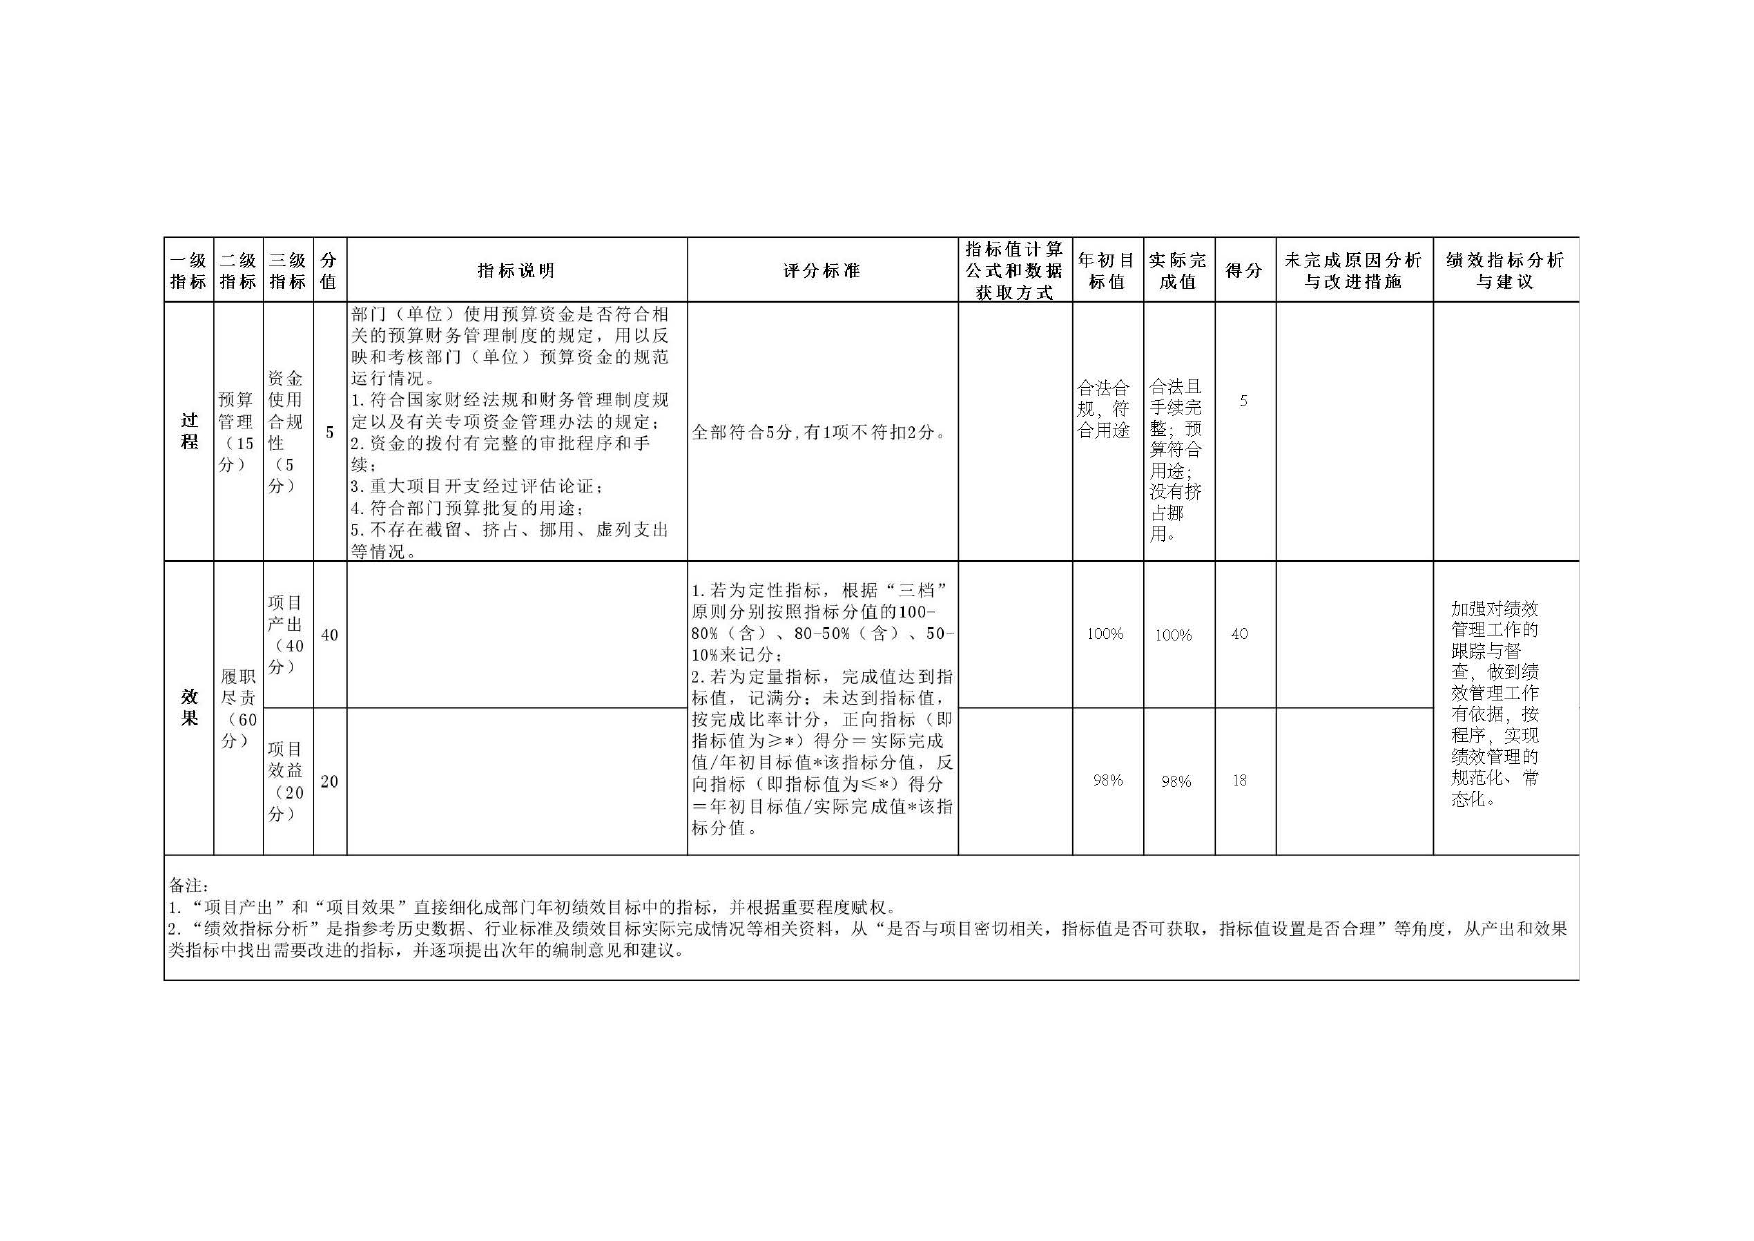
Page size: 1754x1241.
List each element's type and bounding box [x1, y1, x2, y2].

picture [119, 183, 1617, 1015]
